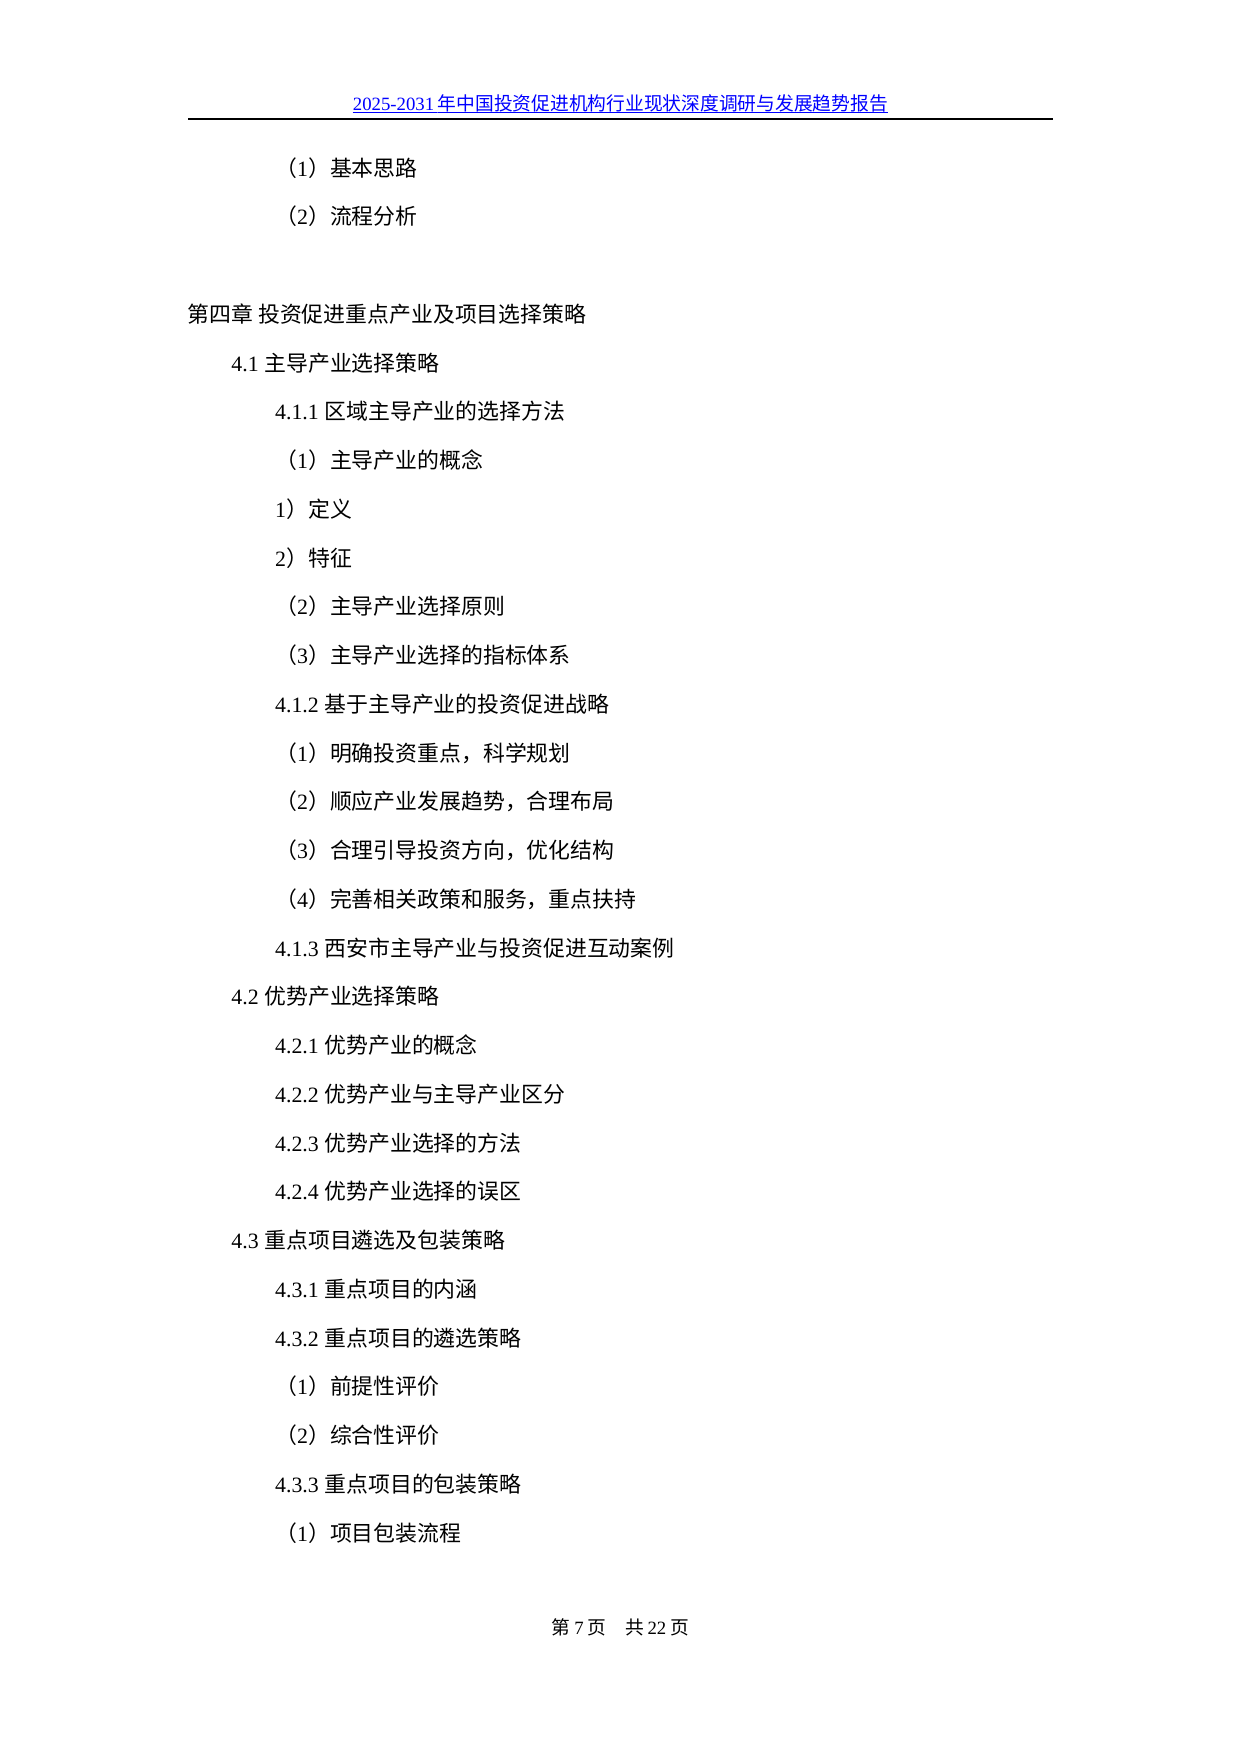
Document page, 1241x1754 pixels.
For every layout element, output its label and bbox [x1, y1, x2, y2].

text [187, 150, 1053, 1548]
